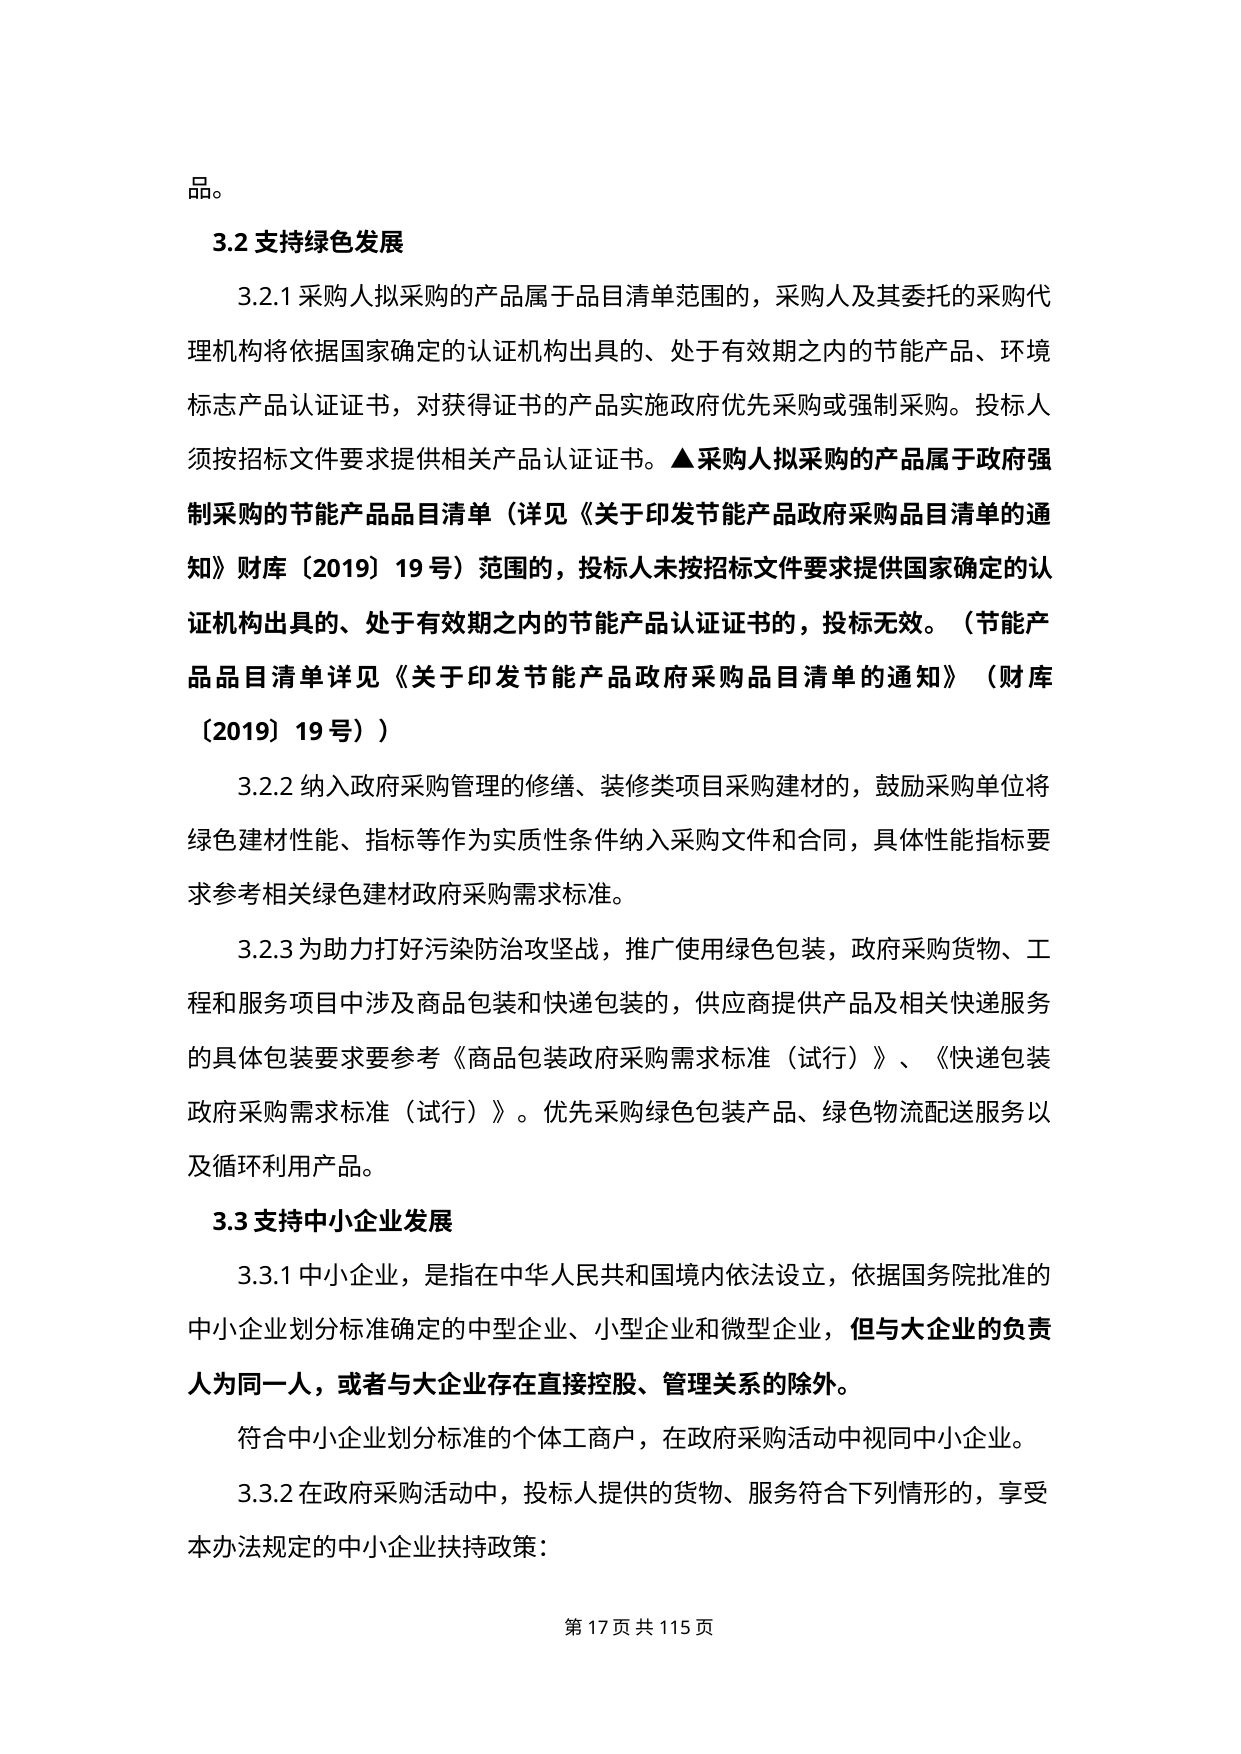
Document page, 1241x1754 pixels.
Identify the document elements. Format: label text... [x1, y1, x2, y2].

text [187, 168, 1053, 204]
text 3.3.1中小企业，是指在中华人民共和国境内依法设立，依据国务院批准的中小企业划分标准确定的中型企业、小型企业和微型企业，但与大企业的负责人为同一人，或者与大企业存在直接控股、管理关系的除外。 [187, 1256, 1053, 1401]
text 3.2.1采购人拟采购的产品属于品目清单范围的，采购人及其委托的采购代理机构将依据国家确定的认证机构出具的、处于有效期之内的节能产品、环境标志产品认证证书，对获得证书的产品实施政府优先采购或强制采购。投标人须按招标文件要求提供相关产品认证证书。▲采购人拟采购的产品属于政府强制采购的节能产品品目清单（详见《关于印发节能产品政府采购品目清单的通知》财库〔2019〕19号）范围的，投标人未按招标文件要求提供国家确定的认证机构出具的、处于有效期之内的节能产品认证证书的，投标无效。（节能产品品目清单详见《关于印发节能产品政府采购品目清单的通知》（财库〔2019〕19号）） [187, 277, 1053, 748]
text 3.2.2 纳入政府采购管理的修缮、装修类项目采购建材的，鼓励采购单位将绿色建材性能、指标等作为实质性条件纳入采购文件和合同，具体性能指标要求参考相关绿色建材政府采购需求标准。 [187, 766, 1053, 911]
text 3.3支持中小企业发展 [187, 1201, 1053, 1237]
text 符合中小企业划分标准的个体工商户，在政府采购活动中视同中小企业。 [187, 1419, 1053, 1455]
text 3.2.3为助力打好污染防治攻坚战，推广使用绿色包装，政府采购货物、工程和服务项目中涉及商品包装和快递包装的，供应商提供产品及相关快递服务的具体包装要求要参考《商品包装政府采购需求标准（试行）》、《快递包装政府采购需求标准（试行）》。优先采购绿色包装产品、绿色物流配送服务以及循环利用产品。 [187, 929, 1053, 1183]
text 3.2 支持绿色发展 [187, 222, 1053, 259]
text 3.3.2在政府采购活动中，投标人提供的货物、服务符合下列情形的，享受本办法规定的中小企业扶持政策： [187, 1473, 1053, 1564]
